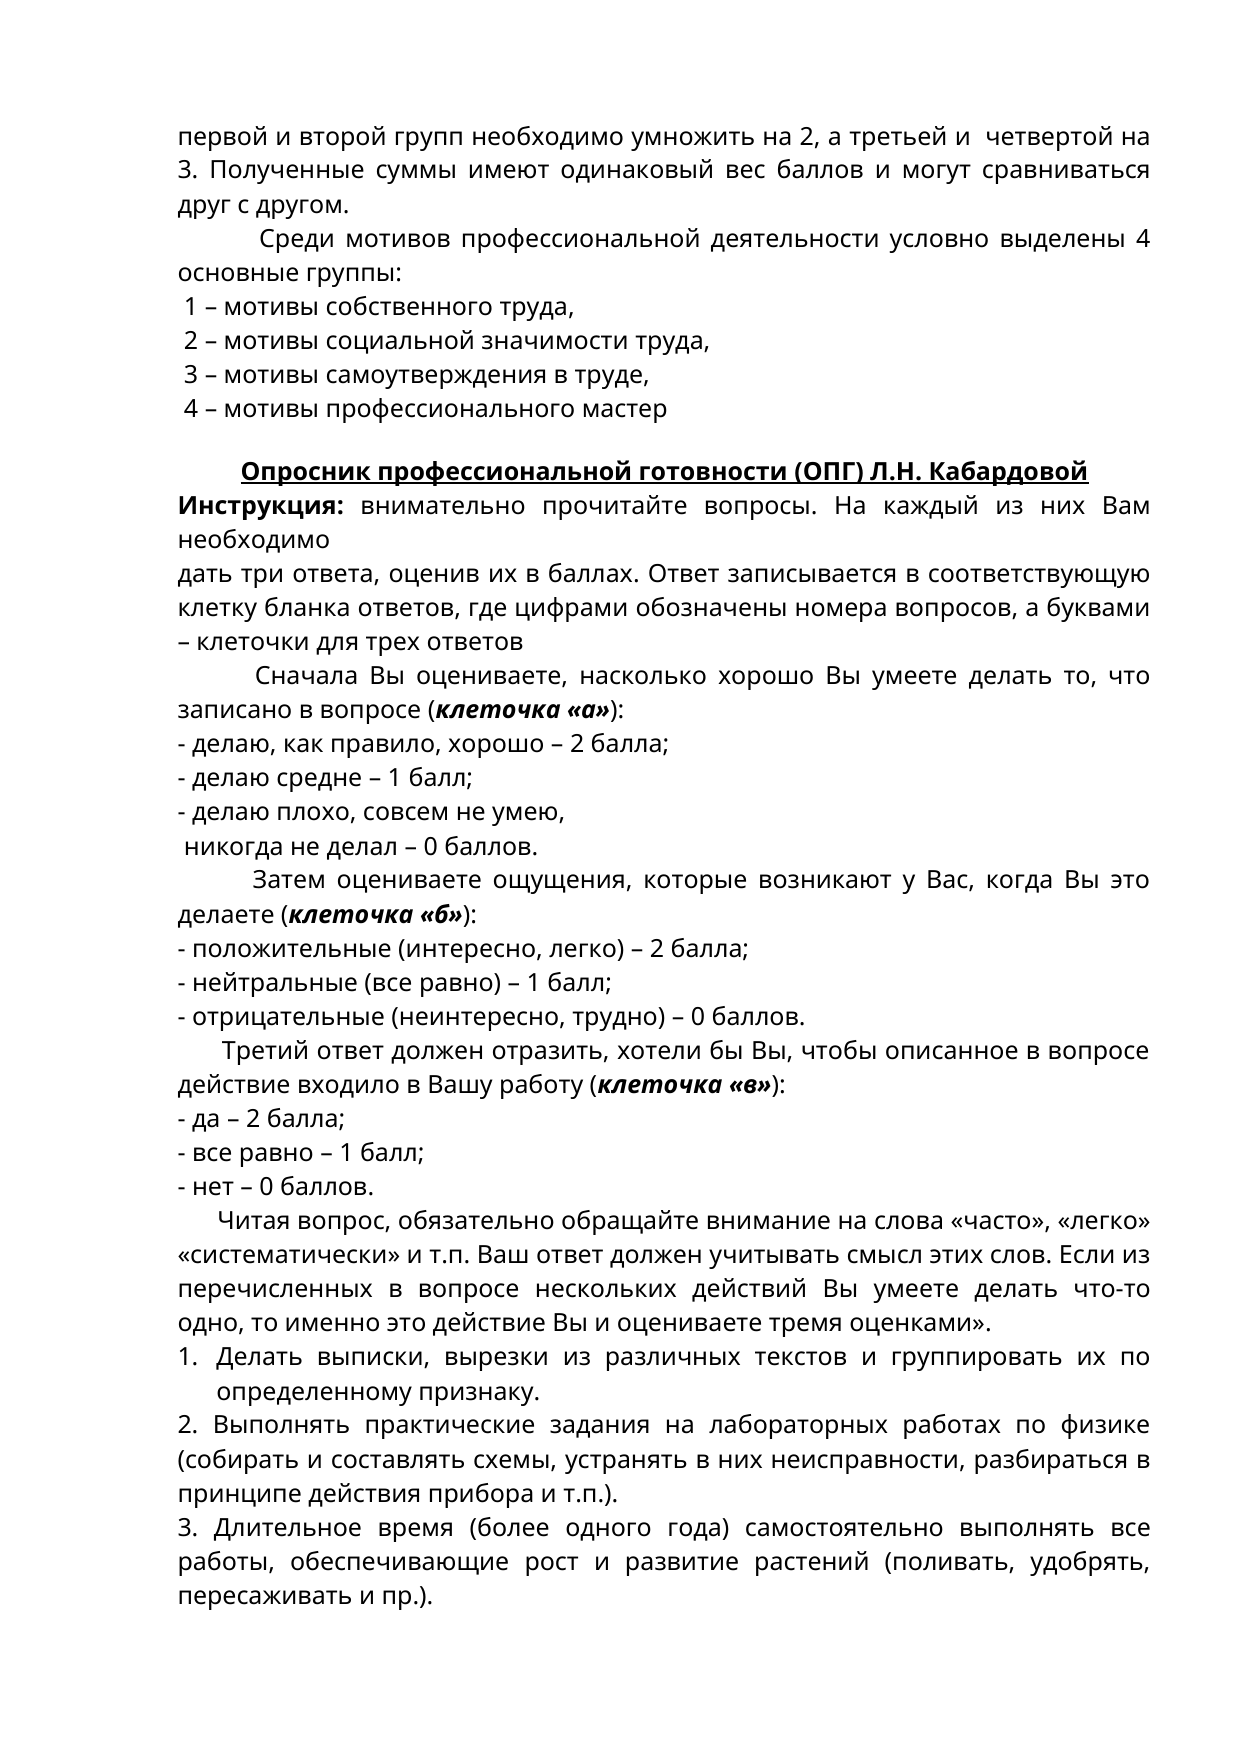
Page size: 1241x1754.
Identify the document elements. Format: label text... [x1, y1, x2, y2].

text Затем оцениваете ощущения, которые возникают у Вас, когда Вы это делаете (клеточка «б»): [177, 862, 1152, 930]
text 4 – мотивы профессионального мастер [177, 391, 1152, 425]
text Опросник профессиональной готовности (ОПГ) Л.Н. Кабардовой [177, 453, 1152, 487]
text никогда не делал – 0 баллов. [177, 828, 1152, 862]
text - положительные (интересно, легко) – 2 балла; [177, 930, 1152, 964]
text 2 – мотивы социальной значимости труда, [177, 322, 1152, 357]
text - делаю, как правило, хорошо – 2 балла; [177, 726, 1152, 760]
text 2. Выполнять практические задания на лабораторных работах по физике (собирать и составлять схемы, устранять в них неисправности, разбираться в принципе действия прибора и т.п.). [177, 1407, 1152, 1509]
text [177, 118, 1152, 220]
list Делать выписки, вырезки из различных текстов и группировать их по определенному признаку. [177, 1339, 1152, 1407]
text - отрицательные (неинтересно, трудно) – 0 баллов. [177, 998, 1152, 1032]
text - делаю средне – 1 балл; [177, 760, 1152, 794]
text 1 – мотивы собственного труда, [177, 288, 1152, 322]
text - все равно – 1 балл; [177, 1135, 1152, 1169]
text Читая вопрос, обязательно обращайте внимание на слова «часто», «легко» «систематически» и т.п. Ваш ответ должен учитывать смысл этих слов. Если из перечисленных в вопросе нескольких действий Вы умеете делать что-то одно, то именно это действие Вы и оцениваете тремя оценками». [177, 1203, 1152, 1339]
text 3 – мотивы самоутверждения в труде, [177, 357, 1152, 391]
text - делаю плохо, совсем не умею, [177, 794, 1152, 828]
text Сначала Вы оцениваете, насколько хорошо Вы умеете делать то, что записано в вопросе (клеточка «а»): [177, 658, 1152, 726]
text 3. Длительное время (более одного года) самостоятельно выполнять все работы, обеспечивающие рост и развитие растений (поливать, удобрять, пересаживать и пр.). [177, 1509, 1152, 1612]
text Инструкция: внимательно прочитайте вопросы. На каждый из них Вам необходимо дать три ответа, оценив их в баллах. Ответ записывается в соответствующую клетку бланка ответов, где цифрами обозначены номера вопросов, а буквами – клеточки для трех ответов [177, 487, 1152, 658]
text - да – 2 балла; [177, 1101, 1152, 1135]
text - нет – 0 баллов. [177, 1169, 1152, 1203]
text Среди мотивов профессиональной деятельности условно выделены 4 основные группы: [177, 220, 1152, 288]
text - нейтральные (все равно) – 1 балл; [177, 964, 1152, 998]
text Третий ответ должен отразить, хотели бы Вы, чтобы описанное в вопросе действие входило в Вашу работу (клеточка «в»): [177, 1032, 1152, 1101]
